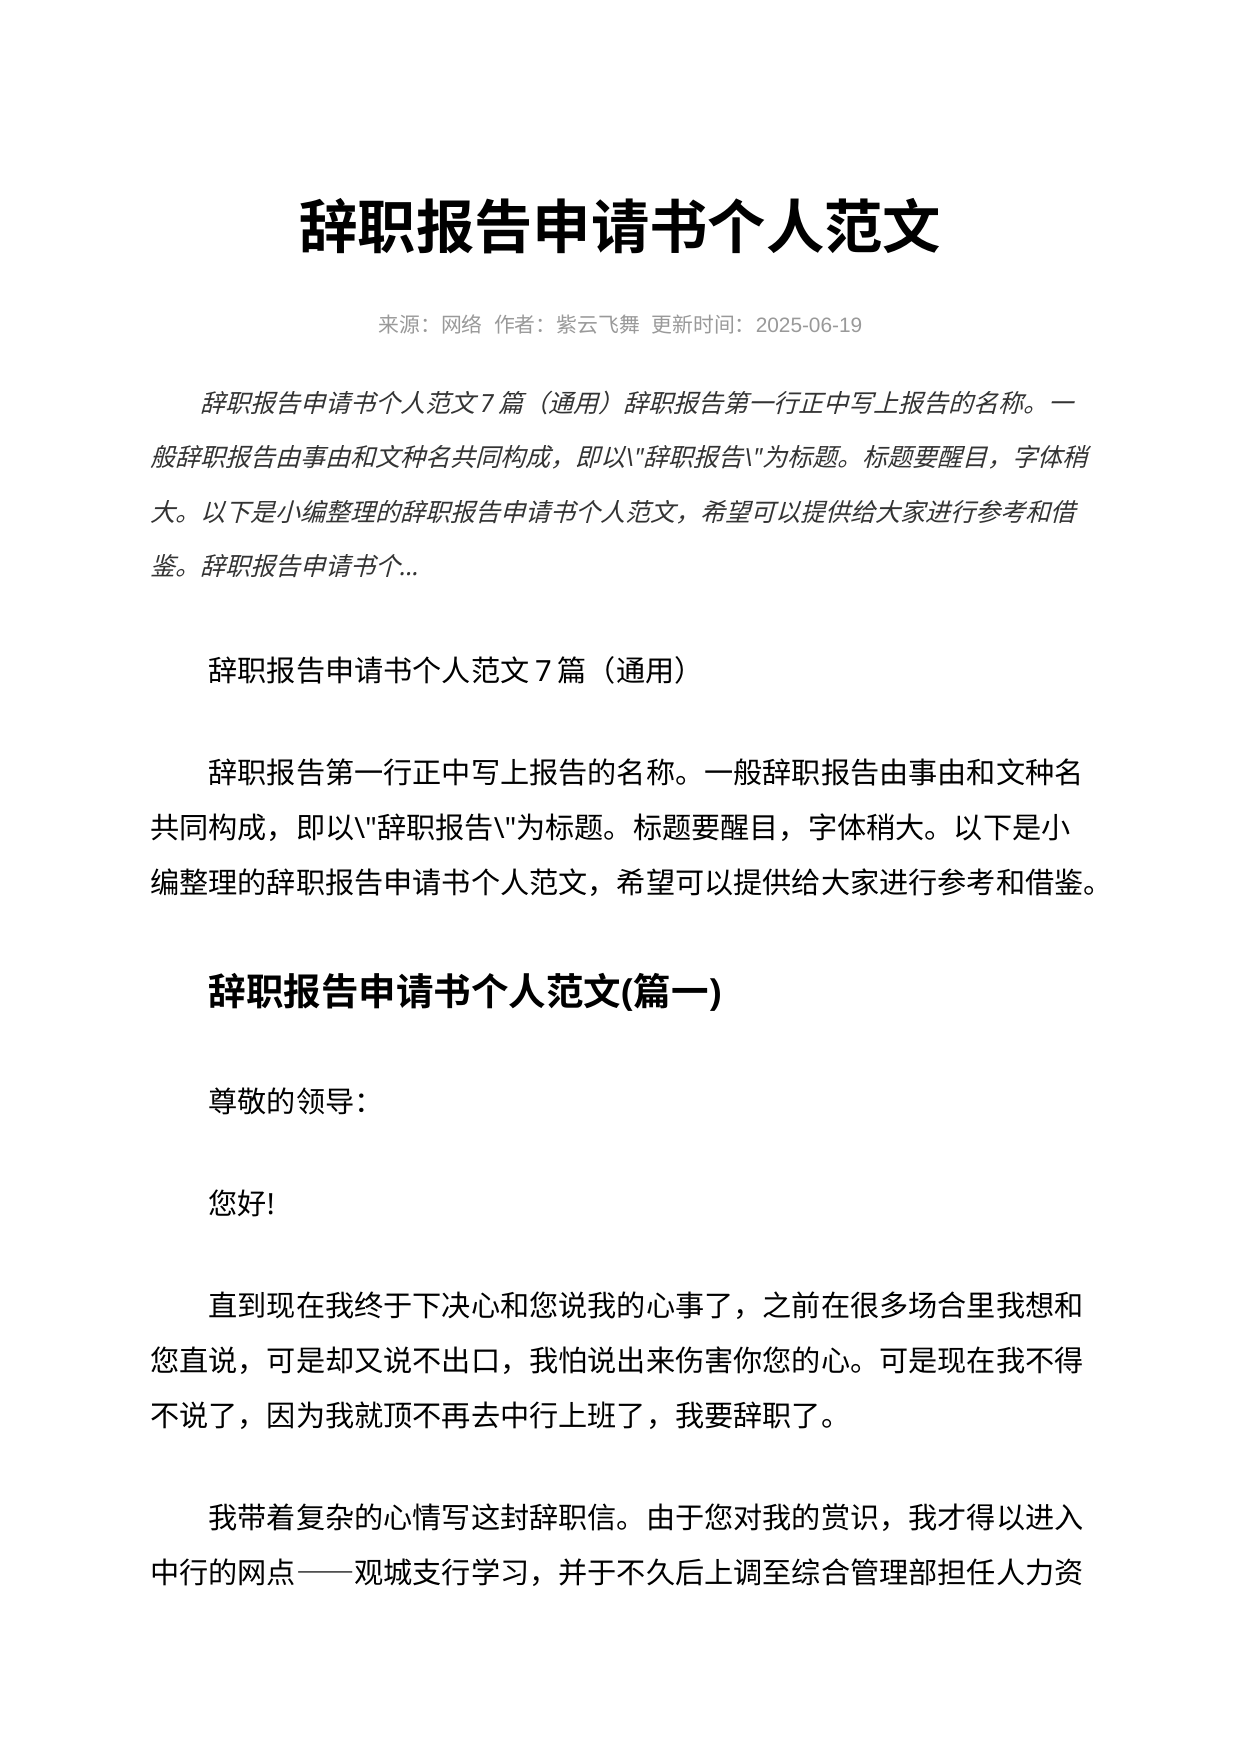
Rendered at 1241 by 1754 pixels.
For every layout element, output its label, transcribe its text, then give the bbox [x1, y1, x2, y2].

text 辞职报告申请书个人范文7篇（通用）辞职报告第一行正中写上报告的名称。一般辞职报告由事由和文种名共同构成，即以\"辞职报告\"为标题。标题要醒目，字体稍大。以下是小编整理的辞职报告申请书个人范文，希望可以提供给大家进行参考和借鉴。辞职报告申请书个... [150, 383, 1090, 583]
text 直到现在我终于下决心和您说我的心事了，之前在很多场合里我想和您直说，可是却又说不出口，我怕说出来伤害你您的心。可是现在我不得不说了，因为我就顶不再去中行上班了，我要辞职了。 [150, 1283, 1090, 1435]
text 来源：网络 作者：紫云飞舞 更新时间：2025-06-19 [150, 313, 1090, 337]
text 您好! [150, 1181, 1090, 1223]
subtitle 辞职报告申请书个人范文 [150, 181, 1090, 266]
text 辞职报告申请书个人范文(篇一) [150, 961, 1090, 1016]
text 辞职报告申请书个人范文7篇（通用） [150, 648, 1090, 690]
text 尊敬的领导： [150, 1079, 1090, 1121]
text 辞职报告第一行正中写上报告的名称。一般辞职报告由事由和文种名共同构成，即以\"辞职报告\"为标题。标题要醒目，字体稍大。以下是小编整理的辞职报告申请书个人范文，希望可以提供给大家进行参考和借鉴。 [150, 750, 1090, 902]
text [150, 1494, 1090, 1592]
